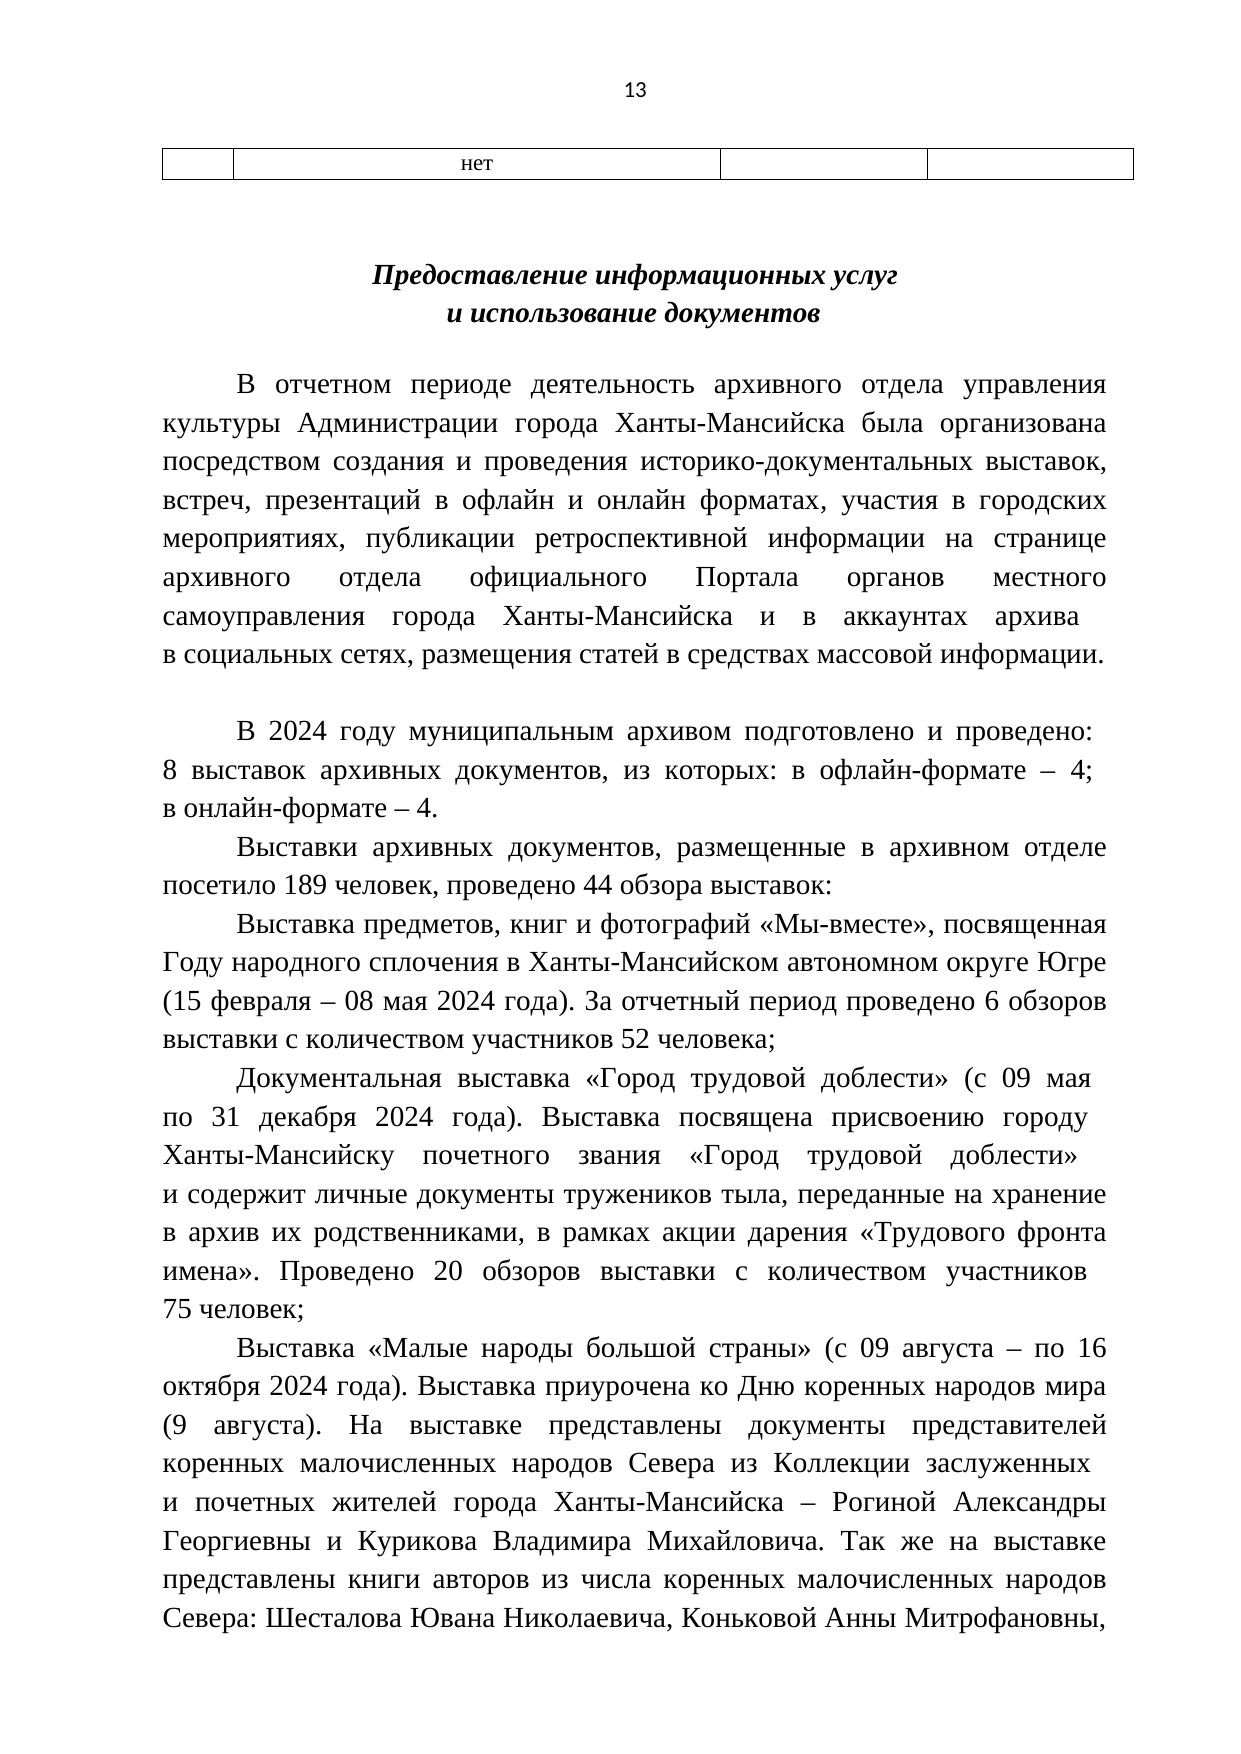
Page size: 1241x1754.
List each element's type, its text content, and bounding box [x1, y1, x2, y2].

text Выставки архивных документов, размещенные в архивном отделе посетило 189 человек, проведено 44 обзора выставок: [162, 829, 1107, 901]
text и использование документов [162, 296, 1107, 329]
text В отчетном периоде деятельность архивного отдела управления культуры Администрации города Ханты-Мансийска была организована посредством создания и проведения историко-документальных выставок, встреч, презентаций в офлайн и онлайн форматах, участия в городских мероприятиях, публикации ретроспективной информации на странице архивного отдела официального Портала органов местного самоуправления города Ханты-Мансийска и в аккаунтах архива в социальных сетях, размещения статей в средствах массовой информации. [162, 366, 1107, 670]
text Выставка предметов, книг и фотографий «Мы-вместе», посвященная Году народного сплочения в Ханты-Мансийском автономном округе Югре (15 февраля – 08 мая 2024 года). За отчетный период проведено 6 обзоров выставки с количеством участников 52 человека; [162, 906, 1107, 1055]
text В 2024 году муниципальным архивом подготовлено и проведено: 8 выставок архивных документов, из которых: в офлайн-формате – 4; в онлайн-формате – 4. [162, 713, 1107, 824]
table_cell нет [234, 149, 720, 179]
text Документальная выставка «Город трудовой доблести» (с 09 мая по 31 декабря 2024 года). Выставка посвящена присвоению городу Ханты-Мансийску почетного звания «Город трудовой доблести» и содержит личные документы тружеников тыла, переданные на хранение в архив их родственниками, в рамках акции дарения «Трудового фронта имена». Проведено 20 обзоров выставки с количеством участников 75 человек; [162, 1060, 1107, 1325]
table_cell [163, 149, 233, 179]
table_cell [928, 149, 1133, 179]
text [162, 1330, 1107, 1633]
table_cell [721, 149, 927, 179]
text Предоставление информационных услуг [162, 257, 1107, 291]
